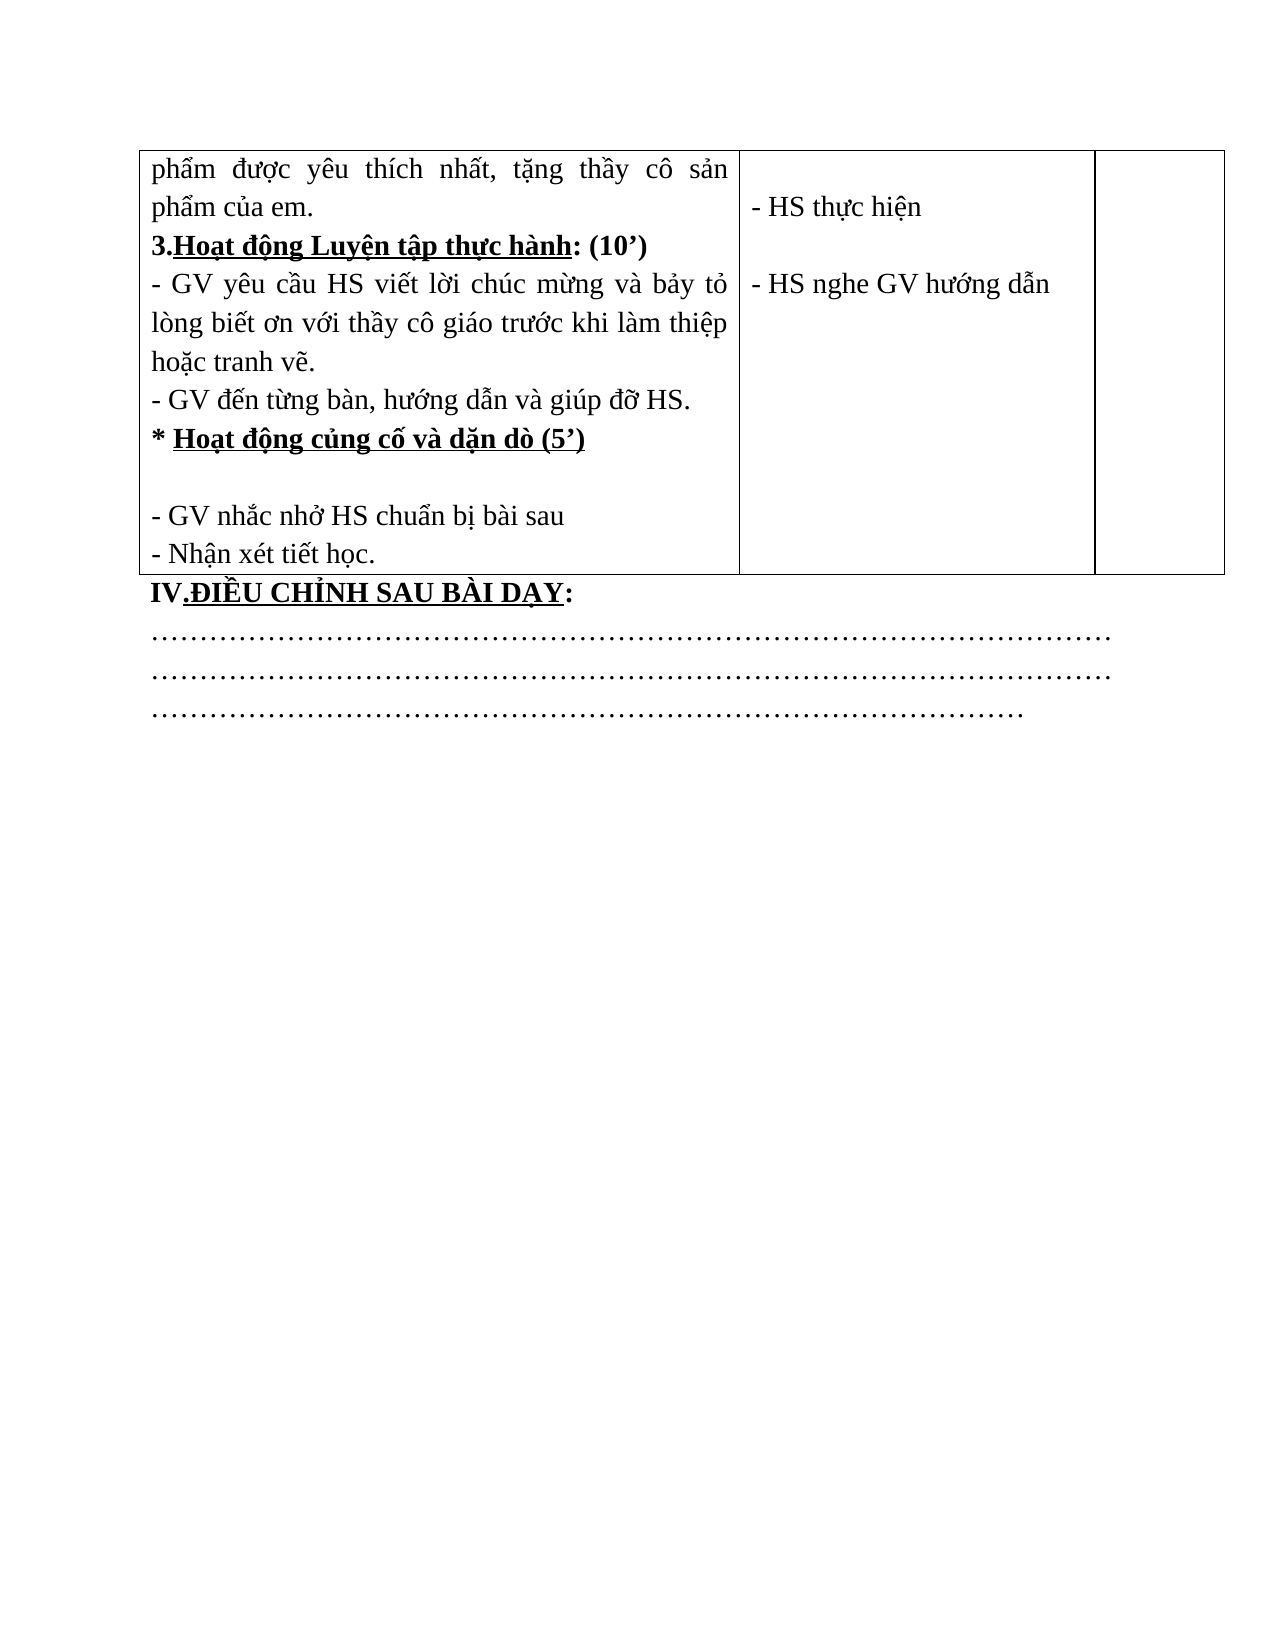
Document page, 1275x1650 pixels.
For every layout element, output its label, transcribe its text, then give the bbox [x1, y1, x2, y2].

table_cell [740, 151, 1094, 574]
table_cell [140, 151, 739, 574]
text IV.ĐIỀU CHỈNH SAU BÀI DẠY: [150, 575, 1125, 608]
text ……………………………………………………………………………………………………………………………………………………………………………………………………………………………………………………………… [150, 613, 1125, 724]
table_cell [1096, 151, 1224, 574]
